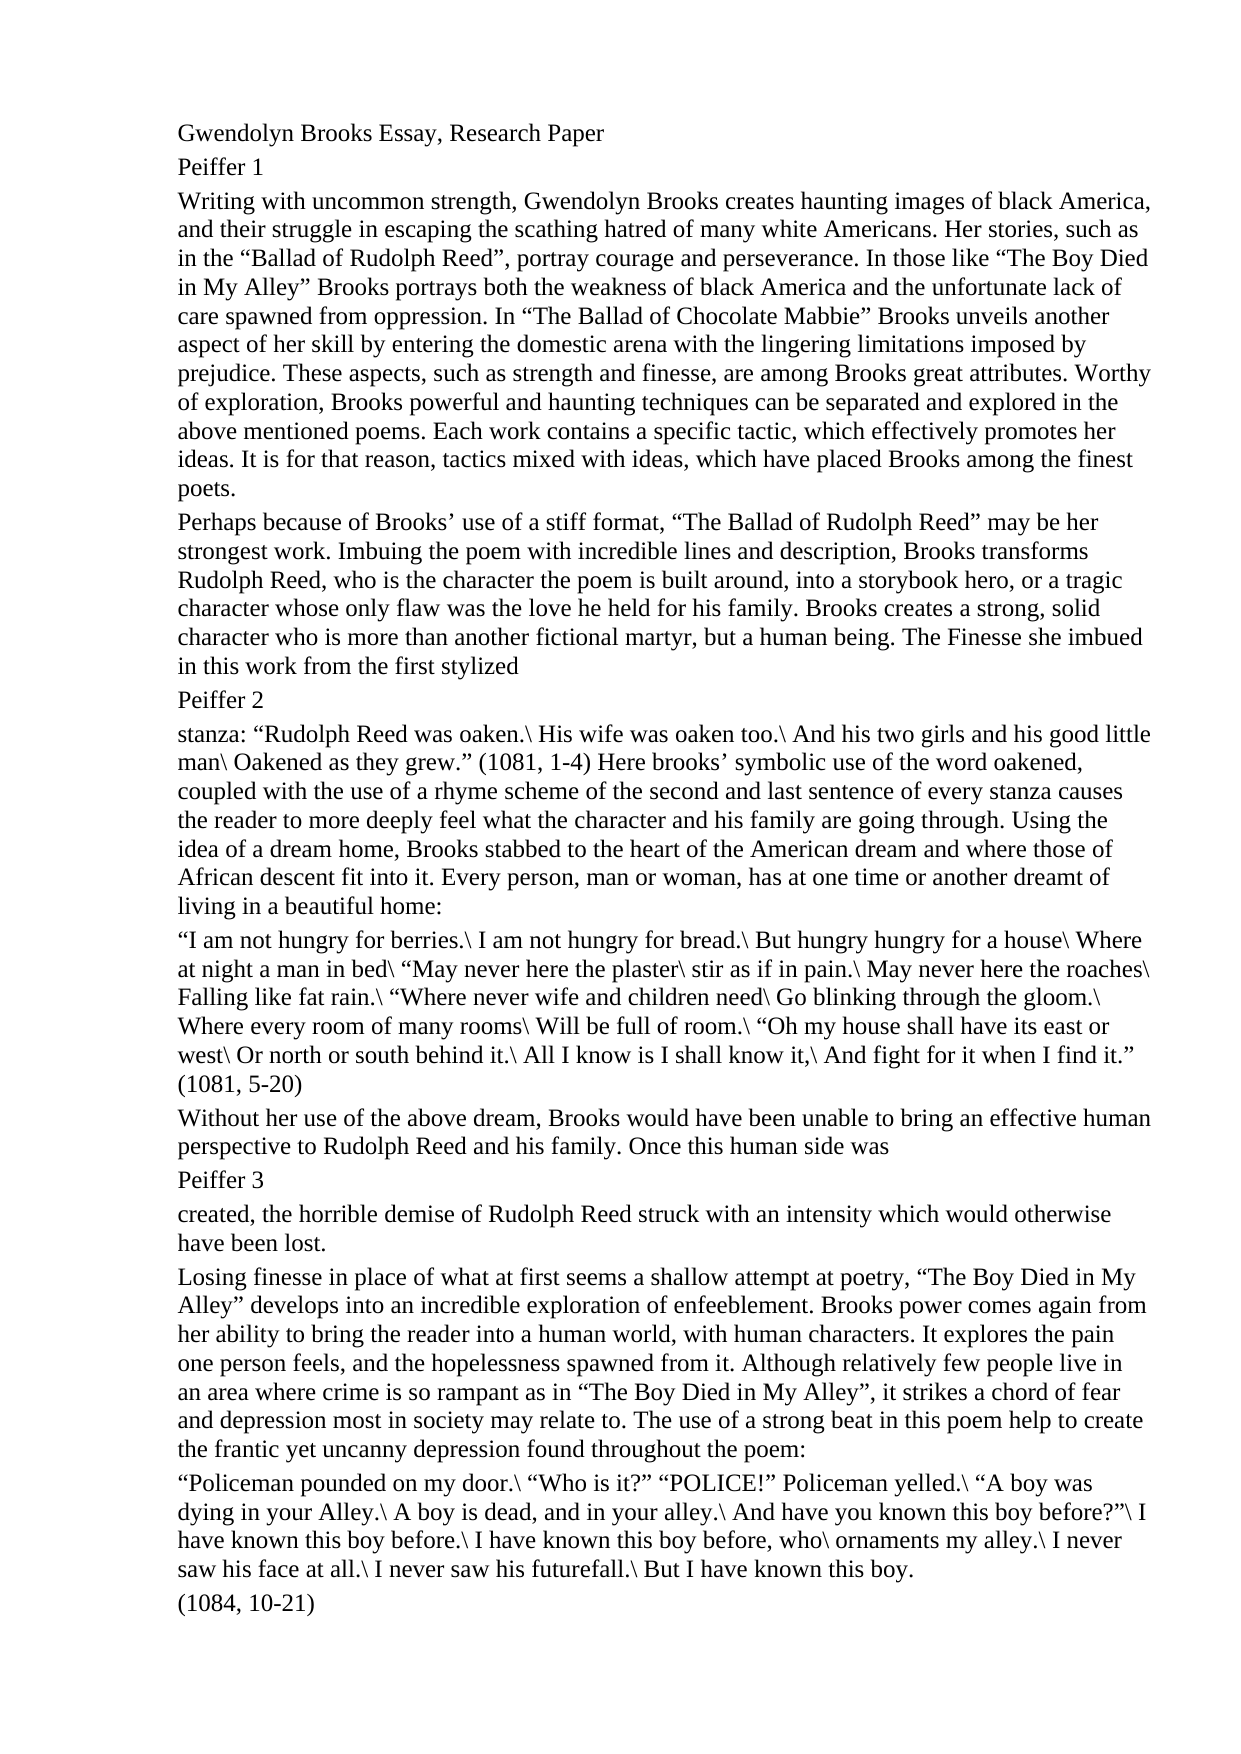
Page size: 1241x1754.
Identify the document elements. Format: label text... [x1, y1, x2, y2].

text Losing finesse in place of what at first seems a shallow attempt at poetry, “The Boy Died in My Alley” develops into an incredible exploration of enfeeblement. Brooks power comes again from her ability to bring the reader into a human world, with human characters. It explores the pain one person feels, and the hopelessness spawned from it. Although relatively few people live in an area where crime is so rampant as in “The Boy Died in My Alley”, it strikes a chord of fear and depression most in society may relate to. The use of a strong beat in this poem help to create the frantic yet uncanny depression found throughout the poem: [177, 1262, 1152, 1463]
text Gwendolyn Brooks Essay, Research Paper [177, 118, 1152, 147]
text (1084, 10-21) [177, 1588, 1152, 1617]
text “Policeman pounded on my door.\ “Who is it?” “POLICE!” Policeman yelled.\ “A boy was dying in your Alley.\ A boy is dead, and in your alley.\ And have you known this boy before?”\ I have known this boy before.\ I have known this boy before, who\ ornaments my alley.\ I never saw his face at all.\ I never saw his futurefall.\ But I have known this boy. [177, 1468, 1152, 1583]
text Peiffer 3 [177, 1165, 1152, 1194]
text Perhaps because of Brooks’ use of a stiff format, “The Ballad of Rudolph Reed” may be her strongest work. Imbuing the poem with incredible lines and description, Brooks transforms Rudolph Reed, who is the character the poem is built around, into a storybook hero, or a tragic character whose only flaw was the love he held for his family. Brooks creates a strong, solid character who is more than another fictional martyr, but a human being. The Finesse she imbued in this work from the first stylized [177, 507, 1152, 680]
text stanza: “Rudolph Reed was oaken.\ His wife was oaken too.\ And his two girls and his good little man\ Oakened as they grew.” (1081, 1-4) Here brooks’ symbolic use of the word oakened, coupled with the use of a rhyme scheme of the second and last sentence of every stanza causes the reader to more deeply feel what the character and his family are going through. Using the idea of a dream home, Brooks stabbed to the heart of the American dream and where those of African descent fit into it. Every person, man or woman, has at one time or another dreamt of living in a beautiful home: [177, 719, 1152, 920]
text Peiffer 1 [177, 152, 1152, 181]
text Writing with uncommon strength, Gwendolyn Brooks creates haunting images of black America, and their struggle in escaping the scathing hatred of many white Americans. Her stories, such as in the “Ballad of Rudolph Reed”, portray courage and perseverance. In those like “The Boy Died in My Alley” Brooks portrays both the weakness of black America and the unfortunate lack of care spawned from oppression. In “The Ballad of Chocolate Mabbie” Brooks unveils another aspect of her skill by entering the domestic arena with the lingering limitations imposed by prejudice. These aspects, such as strength and finesse, are among Brooks great attributes. Worthy of exploration, Brooks powerful and haunting techniques can be separated and explored in the above mentioned poems. Each work contains a specific tactic, which effectively promotes her ideas. It is for that reason, tactics mixed with ideas, which have placed Brooks among the finest poets. [177, 186, 1152, 502]
text “I am not hungry for berries.\ I am not hungry for bread.\ But hungry hungry for a house\ Where at night a man in bed\ “May never here the plaster\ stir as if in pain.\ May never here the roaches\ Falling like fat rain.\ “Where never wife and children need\ Go blinking through the gloom.\ Where every room of many rooms\ Will be full of room.\ “Oh my house shall have its east or west\ Or north or south behind it.\ All I know is I shall know it,\ And fight for it when I find it.” (1081, 5-20) [177, 925, 1152, 1097]
text created, the horrible demise of Rudolph Reed struck with an intensity which would otherwise have been lost. [177, 1199, 1152, 1257]
text Without her use of the above dream, Brooks would have been unable to bring an effective human perspective to Rudolph Reed and his family. Once this human side was [177, 1103, 1152, 1160]
text Peiffer 2 [177, 685, 1152, 713]
